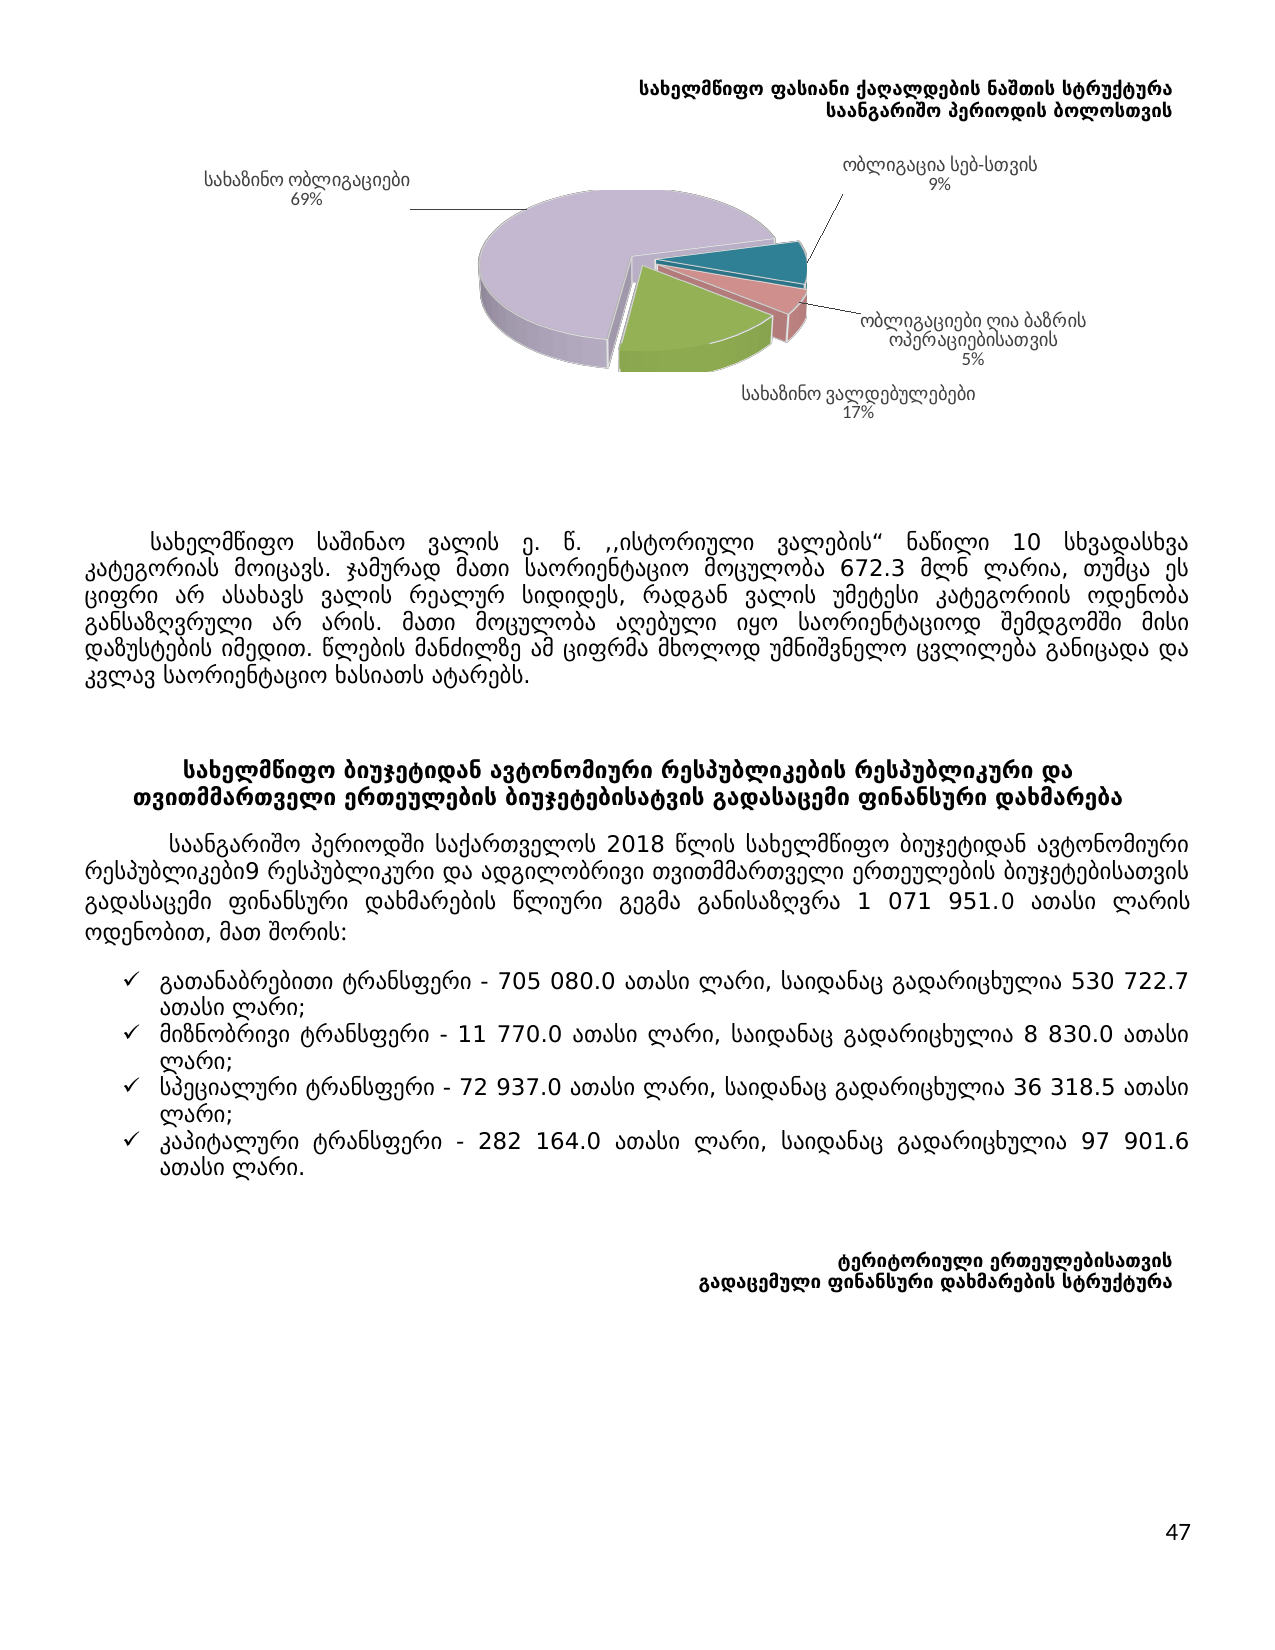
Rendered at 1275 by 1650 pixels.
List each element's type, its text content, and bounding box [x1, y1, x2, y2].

text საანგარიშო პერიოდში საქართველოს 2018 წლის სახელმწიფო ბიუჯეტიდან ავტონომიური რესპუბლიკები9 რესპუბლიკური და ადგილობრივი თვითმმართველი ერთეულების ბიუჯეტებისათვის გადასაცემი ფინანსური დახმარების წლიური გეგმა განისაზღვრა 1 071 951.0 ათასი ლარის ოდენობით, მათ შორის: [84, 831, 1191, 947]
list გათანაბრებითი ტრანსფერი - 705 080.0 ათასი ლარი, საიდანაც გადარიცხულია 530 722.7 ათასი ლარი; [122, 968, 1191, 1021]
text სახელმწიფო საშინაო ვალის ე. წ. ,,ისტორიული ვალების“ ნაწილი 10 სხვადასხვა კატეგორიას მოიცავს. ჯამურად მათი საორიენტაციო მოცულობა 672.3 მლნ ლარია, თუმცა ეს ციფრი არ ასახავს ვალის რეალურ სიდიდეს, რადგან ვალის უმეტესი კატეგორიის ოდენობა განსაზღვრული არ არის. მათი მოცულობა აღებული იყო საორიენტაციოდ შემდგომში მისი დაზუსტების იმედით. წლების მანძილზე ამ ციფრმა მხოლოდ უმნიშვნელო ცვლილება განიცადა და კვლავ საორიენტაციო ხასიათს ატარებს. [84, 529, 1191, 689]
text ტერიტორიული ერთეულებისათვის გადაცემული ფინანსური დახმარების სტრუქტურა [84, 1249, 1173, 1293]
list სპეციალური ტრანსფერი - 72 937.0 ათასი ლარი, საიდანაც გადარიცხულია 36 318.5 ათასი ლარი; [122, 1074, 1191, 1128]
text სახელმწიფო ფასიანი ქაღალდების ნაშთის სტრუქტურა [84, 78, 1173, 100]
text სახელმწიფო ბიუჯეტიდან ავტონომიური რესპუბლიკების რესპუბლიკური და თვითმმართველი ერთეულების ბიუჯეტებისატვის გადასაცემი ფინანსური დახმარება [84, 757, 1172, 810]
text საანგარიშო პერიოდის ბოლოსთვის [84, 100, 1173, 122]
list კაპიტალური ტრანსფერი - 282 164.0 ათასი ლარი, საიდანაც გადარიცხულია 97 901.6 ათასი ლარი. [122, 1128, 1191, 1181]
list მიზნობრივი ტრანსფერი - 11 770.0 ათასი ლარი, საიდანაც გადარიცხულია 8 830.0 ათასი ლარი; [122, 1021, 1191, 1074]
